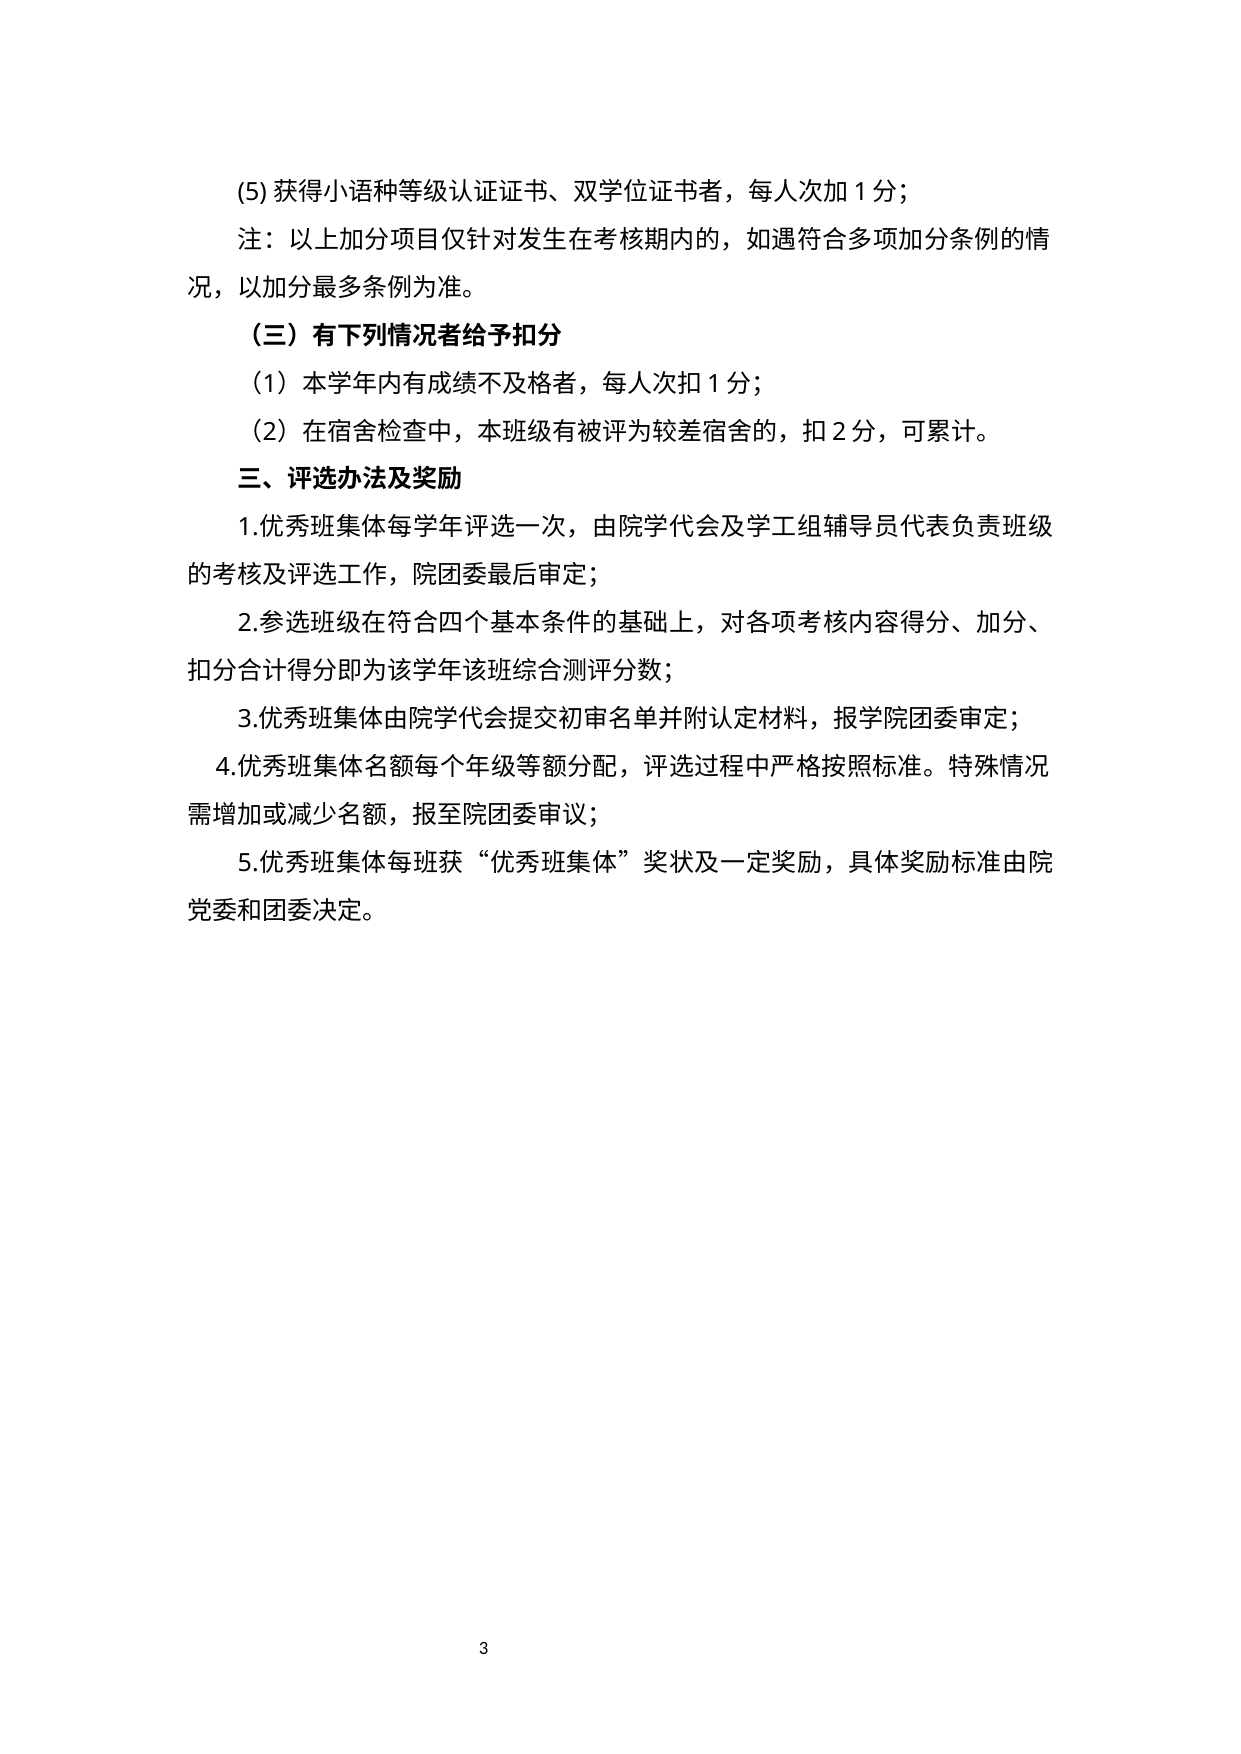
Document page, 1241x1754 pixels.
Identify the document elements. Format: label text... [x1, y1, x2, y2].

text (5) 获得小语种等级认证证书、双学位证书者，每人次加1分； [187, 162, 1053, 210]
text 2.参选班级在符合四个基本条件的基础上，对各项考核内容得分、加分、扣分合计得分即为该学年该班综合测评分数； [187, 593, 1053, 689]
text 1.优秀班集体每学年评选一次，由院学代会及学工组辅导员代表负责班级的考核及评选工作，院团委最后审定； [187, 497, 1053, 593]
text （2）在宿舍检查中，本班级有被评为较差宿舍的，扣2分，可累计。 [187, 402, 1053, 449]
text 三、评选办法及奖励 [187, 449, 1053, 497]
text 注：以上加分项目仅针对发生在考核期内的，如遇符合多项加分条例的情况，以加分最多条例为准。 [187, 210, 1053, 306]
text 3.优秀班集体由院学代会提交初审名单并附认定材料，报学院团委审定； [187, 689, 1053, 737]
text （1）本学年内有成绩不及格者，每人次扣1分； [187, 354, 1053, 402]
text 5.优秀班集体每班获“优秀班集体”奖状及一定奖励，具体奖励标准由院党委和团委决定。 [187, 833, 1053, 929]
text 4.优秀班集体名额每个年级等额分配，评选过程中严格按照标准。特殊情况需增加或减少名额，报至院团委审议； [187, 737, 1053, 833]
text （三）有下列情况者给予扣分 [187, 306, 1053, 354]
